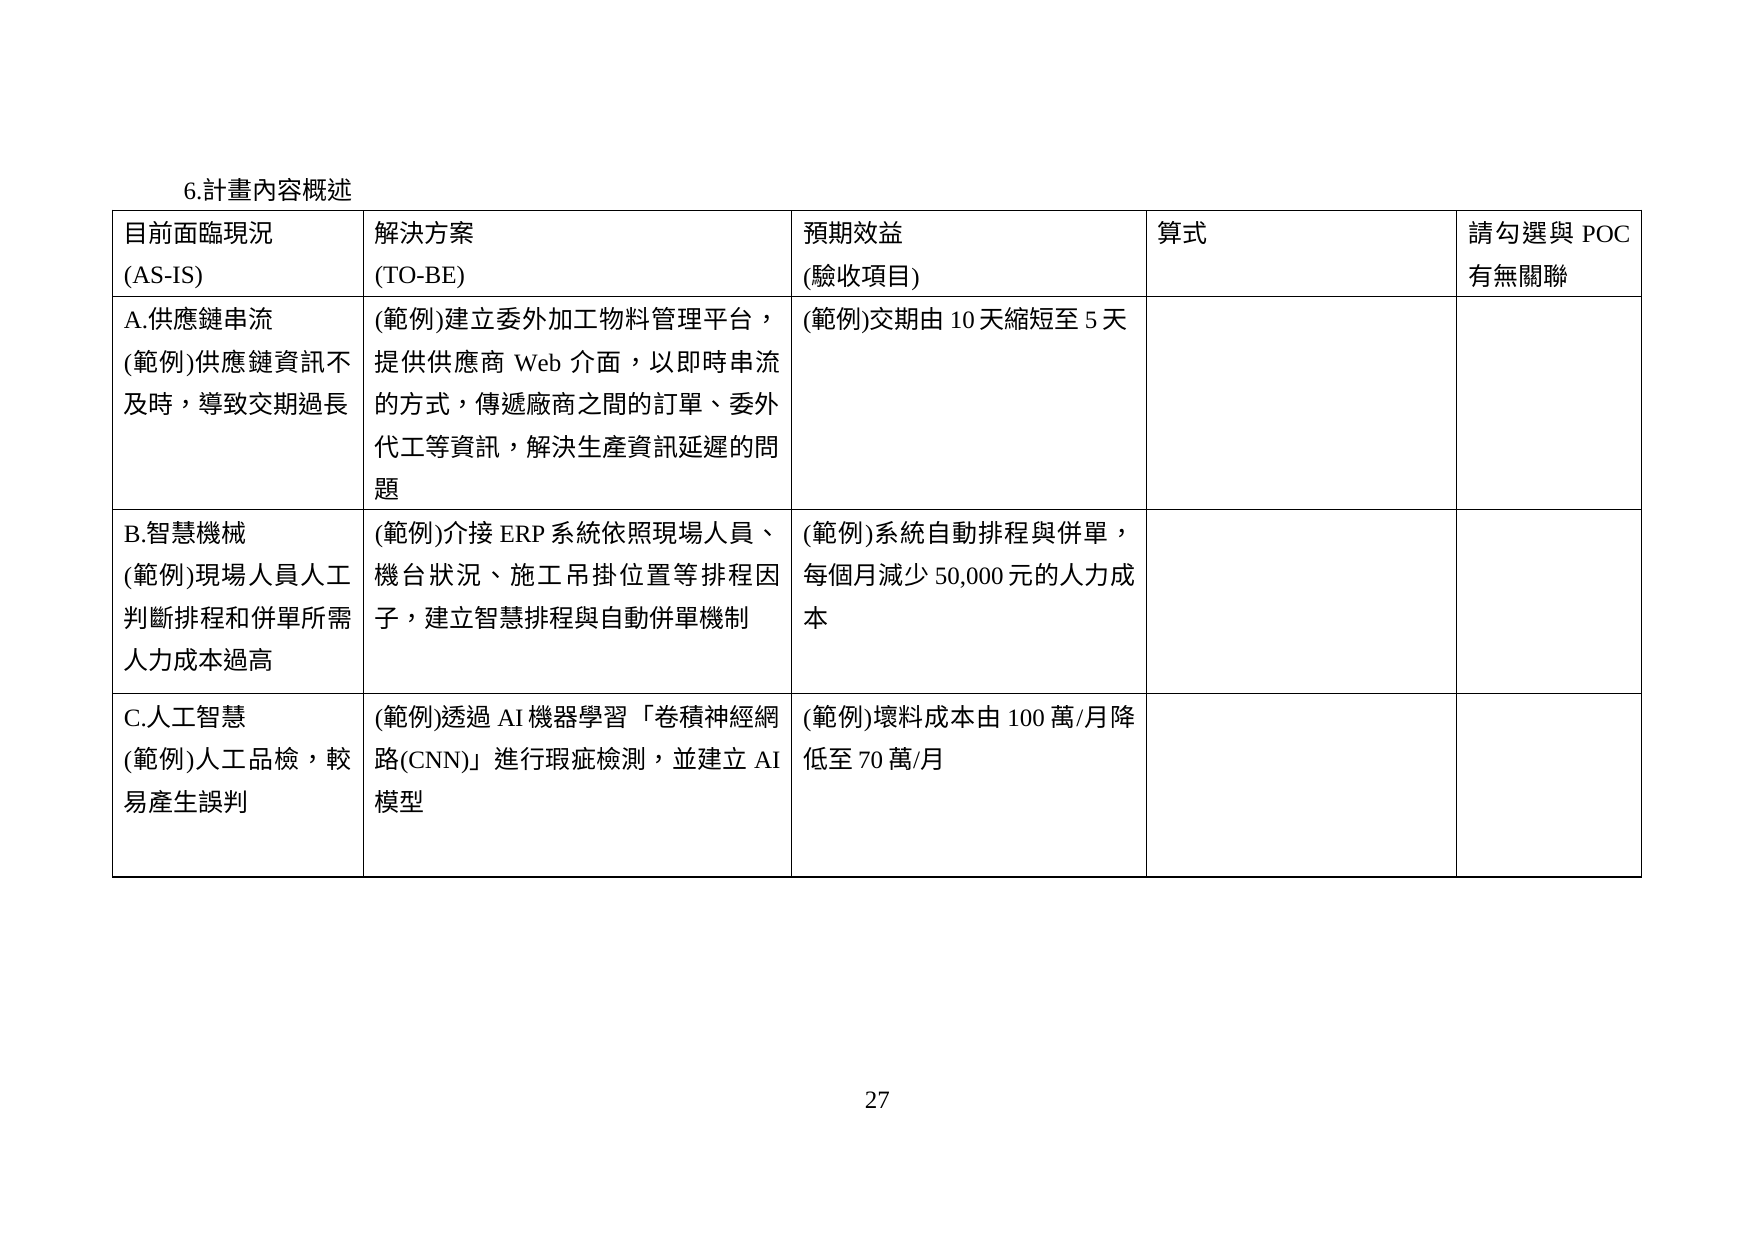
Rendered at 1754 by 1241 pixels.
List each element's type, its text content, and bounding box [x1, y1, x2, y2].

table_cell (範例)建立委外加工物料管理平台，提供供應商 Web 介面，以即時串流的方式，傳遞廠商之間的訂單、委外代工等資訊，解決生產資訊延遲的問題 [364, 297, 791, 509]
table_header 目前面臨現況 (AS-IS) [113, 211, 363, 296]
table_header 算式 [1147, 211, 1456, 296]
table_cell A.供應鏈串流 (範例)供應鏈資訊不及時，導致交期過長 [113, 297, 363, 509]
table_cell (範例)壞料成本由100萬/月降低至70萬/月 [792, 694, 1146, 876]
table_cell C.人工智慧 (範例)人工品檢，較易產生誤判 [113, 694, 363, 876]
table_cell (範例)介接ERP系統依照現場人員、機台狀況、施工吊掛位置等排程因子，建立智慧排程與自動併單機制 [364, 510, 791, 693]
list 計畫內容概述 [183, 167, 1641, 209]
table_cell (範例)交期由10天縮短至5天 [792, 297, 1146, 509]
table_cell [1457, 297, 1641, 509]
table_cell [1457, 694, 1641, 876]
table_cell [1147, 297, 1456, 509]
table_cell [1147, 694, 1456, 876]
table_cell (範例)系統自動排程與併單，每個月減少50,000元的人力成本 [792, 510, 1146, 693]
table_cell [1147, 510, 1456, 693]
table_header 解決方案 (TO-BE) [364, 211, 791, 296]
table_header 預期效益 (驗收項目) [792, 211, 1146, 296]
table_header 請勾選與POC有無關聯 [1457, 211, 1641, 296]
table_cell B.智慧機械 (範例)現場人員人工判斷排程和併單所需人力成本過高 [113, 510, 363, 693]
table_cell (範例)透過AI機器學習「卷積神經網路(CNN)」進行瑕疵檢測，並建立AI模型 [364, 694, 791, 876]
table_cell [1457, 510, 1641, 693]
